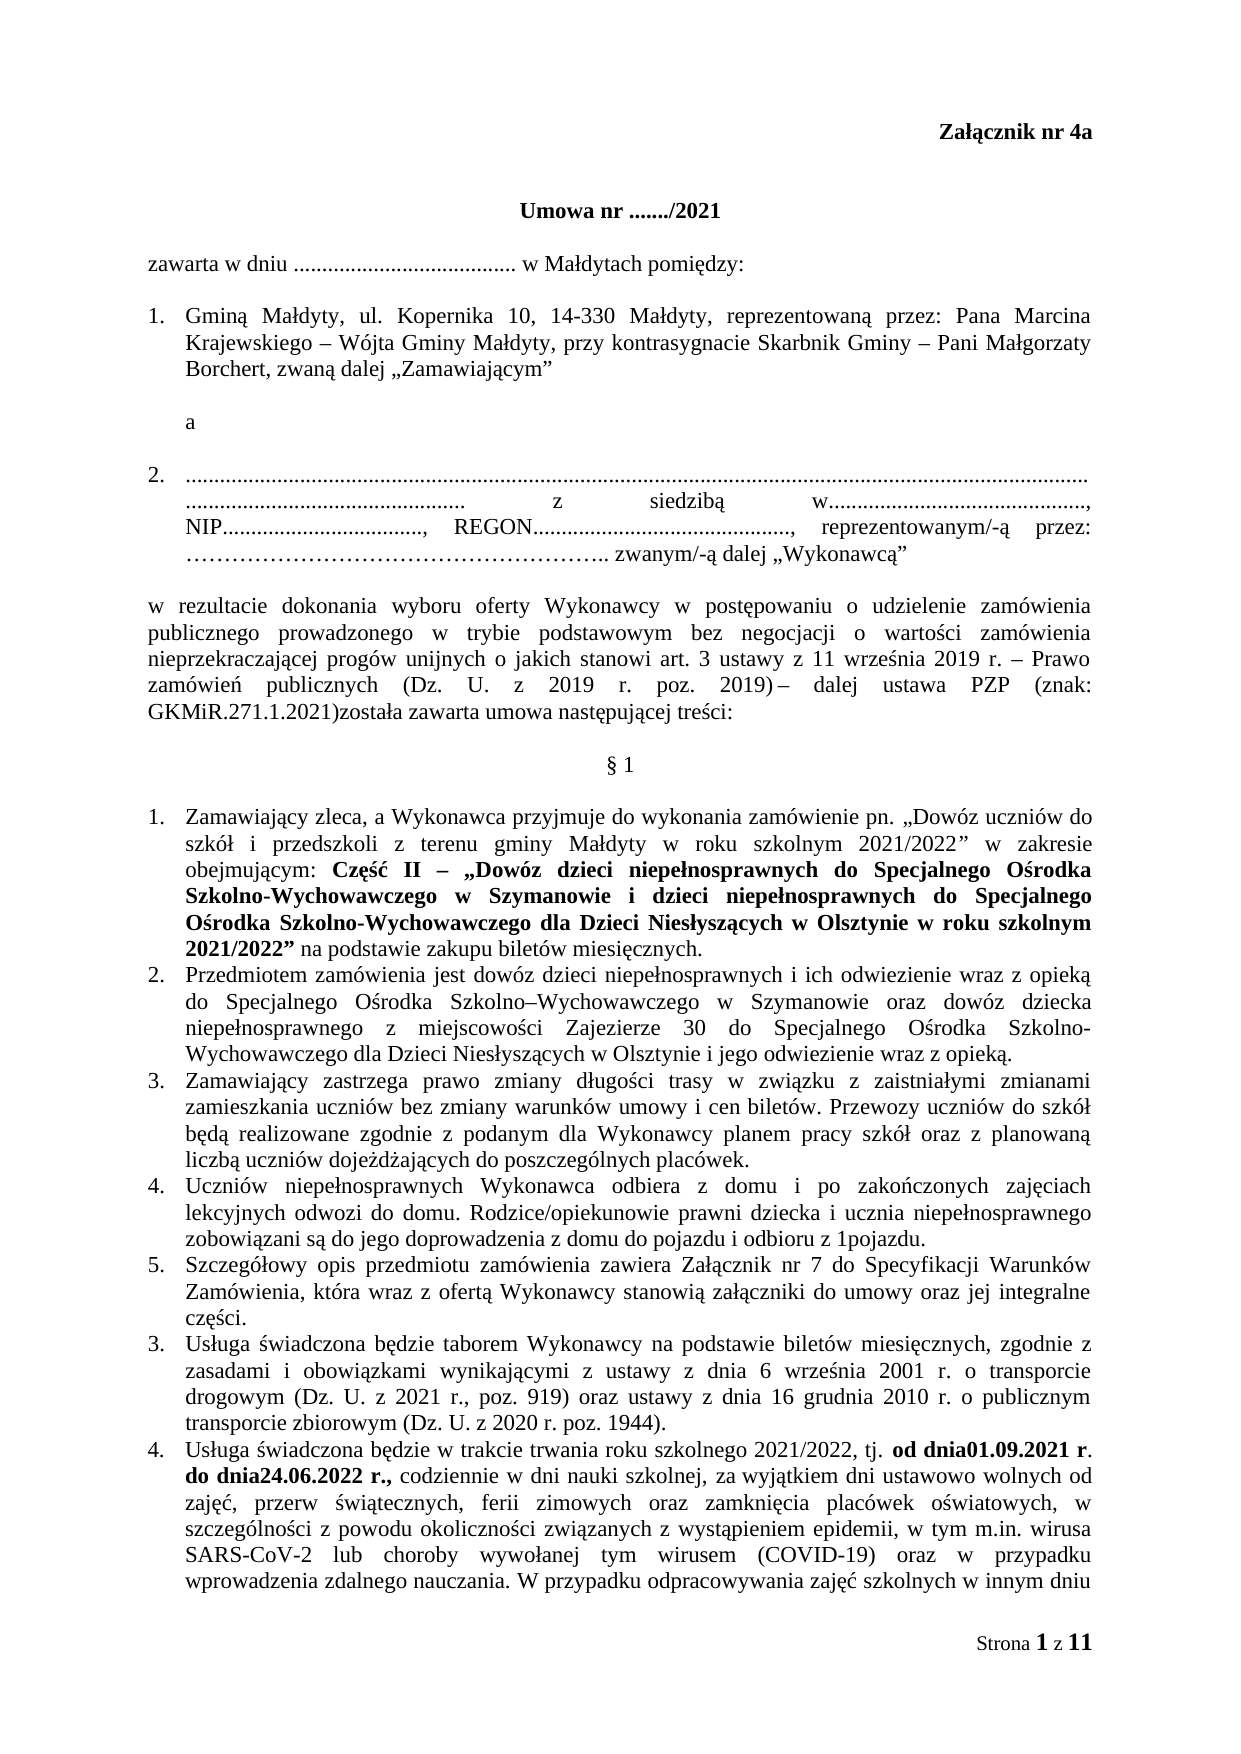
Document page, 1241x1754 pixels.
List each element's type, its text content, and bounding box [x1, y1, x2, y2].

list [147, 1436, 1093, 1594]
list Gminą Małdyty, ul. Kopernika 10, 14-330 Małdyty, reprezentowaną przez: Pana Marcina Krajewskiego – Wójta Gminy Małdyty, przy kontrasygnacie Skarbnik Gminy – Pani Małgorzaty Borchert, zwaną dalej „Zamawiającym” [148, 303, 1093, 382]
list ............................................................................................................................................................................................................... z siedzibą w............................................., NIP..................................., REGON............................................., reprezentowanym/-ą przez: ……………………………………………….. zwanym/-ą dalej „Wykonawcą” [148, 461, 1093, 566]
list Zamawiający zastrzega prawo zmiany długości trasy w związku z zaistniałymi zmianami zamieszkania uczniów bez zmiany warunków umowy i cen biletów. Przewozy uczniów do szkół będą realizowane zgodnie z podanym dla Wykonawcy planem pracy szkół oraz z planowaną liczbą uczniów dojeżdżających do poszczególnych placówek. [148, 1067, 1093, 1172]
list Przedmiotem zamówienia jest dowóz dzieci niepełnosprawnych i ich odwiezienie wraz z opieką do Specjalnego Ośrodka Szkolno–Wychowawczego w Szymanowie oraz dowóz dziecka niepełnosprawnego z miejscowości Zajezierze 30 do Specjalnego Ośrodka Szkolno-Wychowawczego dla Dzieci Niesłyszących w Olsztynie i jego odwiezienie wraz z opieką. [148, 961, 1093, 1067]
list Zamawiający zleca, a Wykonawca przyjmuje do wykonania zamówienie pn. „Dowóz uczniów do szkół i przedszkoli z terenu gminy Małdyty w roku szkolnym 2021/2022” w zakresie obejmującym: Część II – „Dowóz dzieci niepełnosprawnych do Specjalnego Ośrodka Szkolno-Wychowawczego w Szymanowie i dzieci niepełnosprawnych do Specjalnego Ośrodka Szkolno-Wychowawczego dla Dzieci Niesłyszących w Olsztynie w roku szkolnym 2021/2022” na podstawie zakupu biletów miesięcznych. [148, 803, 1093, 961]
text § 1 [148, 751, 1093, 777]
list Uczniów niepełnosprawnych Wykonawca odbiera z domu i po zakończonych zajęciach lekcyjnych odwozi do domu. Rodzice/opiekunowie prawni dziecka i ucznia niepełnosprawnego zobowiązani są do jego doprowadzenia z domu do pojazdu i odbioru z 1pojazdu. [148, 1172, 1093, 1251]
text Umowa nr ......./2021 [148, 197, 1093, 223]
list Usługa świadczona będzie taborem Wykonawcy na podstawie biletów miesięcznych, zgodnie z zasadami i obowiązkami wynikającymi z ustawy z dnia 6 września 2001 r. o transporcie drogowym (Dz. U. z 2021 r., poz. 919) oraz ustawy z dnia 16 grudnia 2010 r. o publicznym transporcie zbiorowym (Dz. U. z 2020 r. poz. 1944). [148, 1330, 1093, 1436]
text zawarta w dniu ....................................... w Małdytach pomiędzy: [148, 250, 1093, 276]
list Szczegółowy opis przedmiotu zamówienia zawiera Załącznik nr 7 do Specyfikacji Warunków Zamówienia, która wraz z ofertą Wykonawcy stanowią załączniki do umowy oraz jej integralne części. [148, 1251, 1093, 1330]
text a [185, 408, 1093, 434]
text w rezultacie dokonania wyboru oferty Wykonawcy w postępowaniu o udzielenie zamówienia publicznego prowadzonego w trybie podstawowym bez negocjacji o wartości zamówienia nieprzekraczającej progów unijnych o jakich stanowi art. 3 ustawy z 11 września 2019 r. – Prawo zamówień publicznych (Dz. U. z 2019 r. poz. 2019) – dalej ustawa PZP (znak: GKMiR.271.1.2021)została zawarta umowa następującej treści: [148, 592, 1093, 724]
text Załącznik nr 4a [148, 118, 1093, 144]
